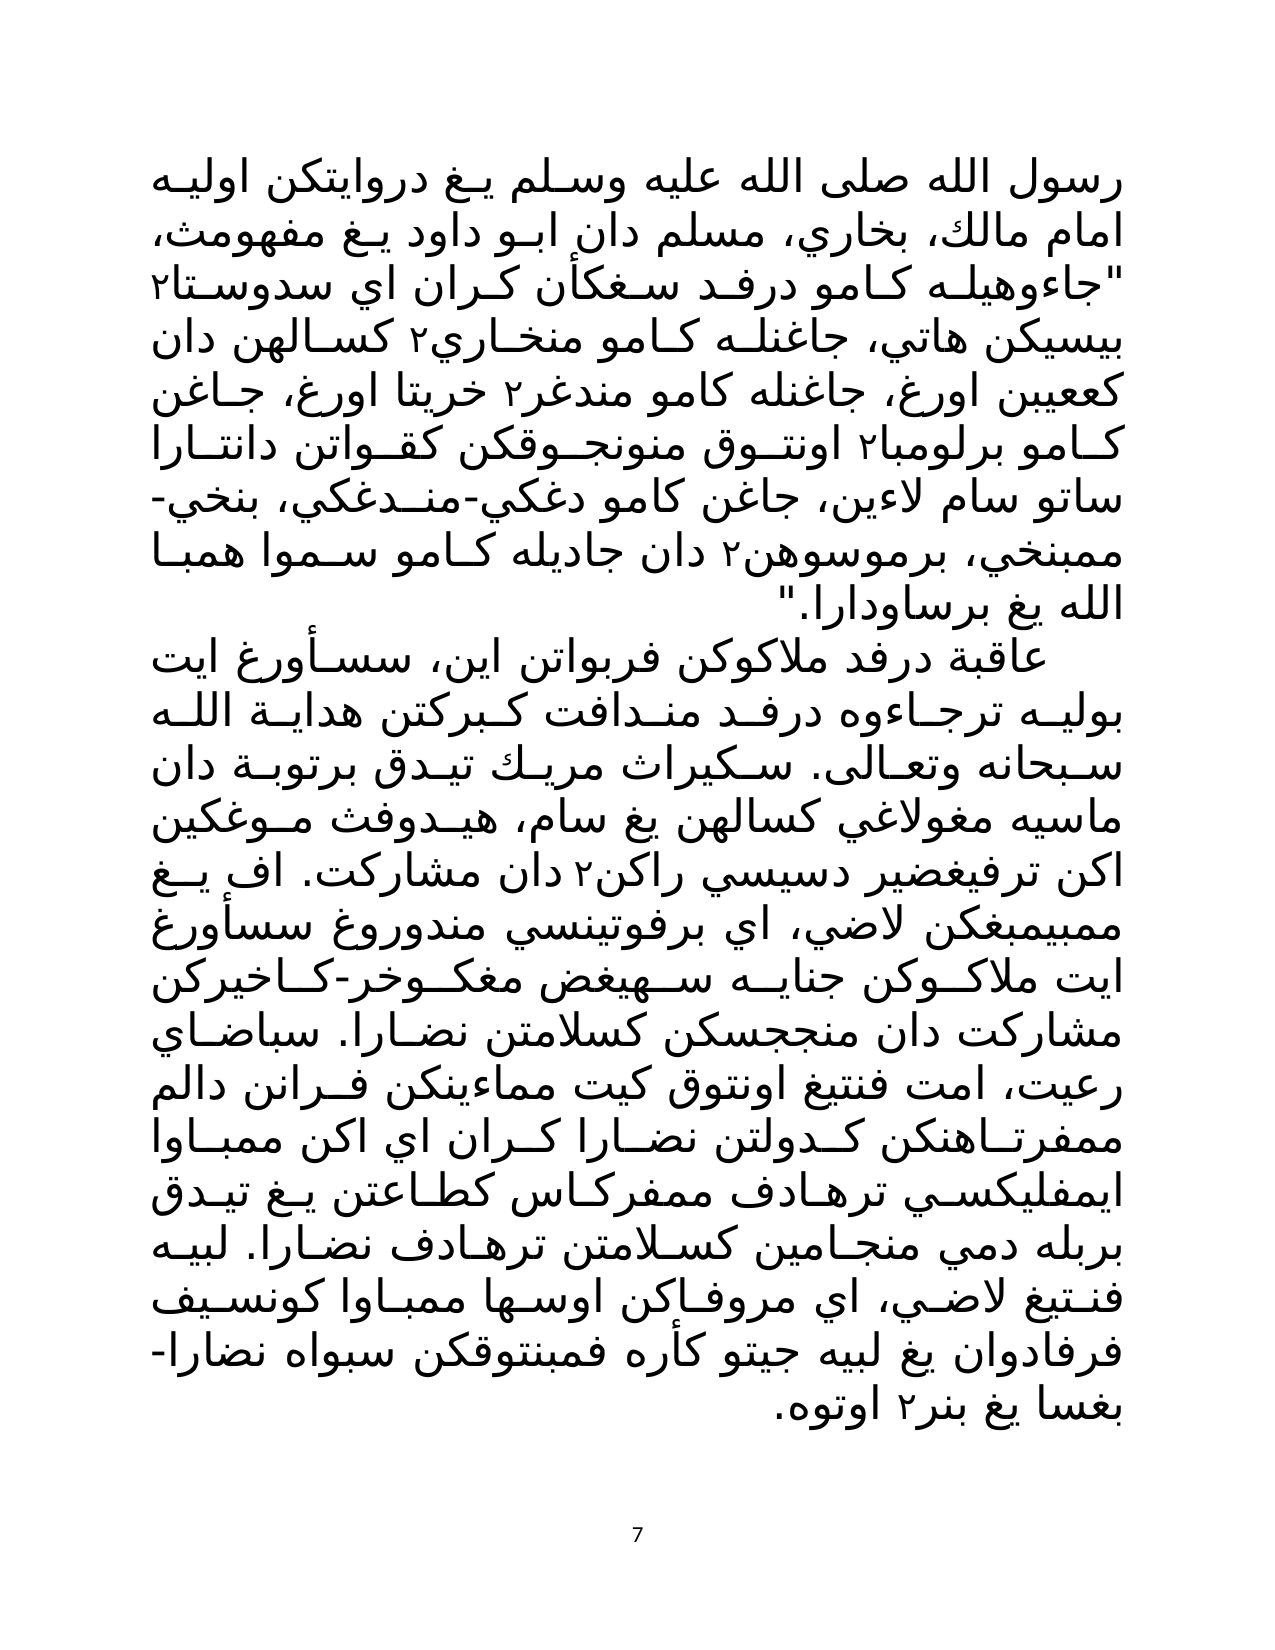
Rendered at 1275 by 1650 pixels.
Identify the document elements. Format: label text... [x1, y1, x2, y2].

text عاقبة درفد ملاكوكن فربواتن اين، سسأورغ ايت بوليه ترجاءوه درفد مندافت كبركتن هداية الله سبحانه وتعالى. سكيراث مريك تيدق برتوبة دان ماسيه مغولاغي كسالهن يغ سام، هيدوفث موغكين اكن ترفيغضير دسيسي راكن٢ دان مشاركت. اف يغ ممبيمبغكن لاضي، اي برفوتينسي مندوروغ سسأورغ ايت ملاكوكن جنايه سهيغض مغكوخر-كاخيركن مشاركت دان منججسكن كسلامتن نضارا. سباضاي رعيت، امت فنتيغ اونتوق كيت مماءينكن فرانن دالم ممفرتاهنكن كدولتن نضارا كران اي اكن ممباوا ايمفليكسي ترهادف ممفركاس كطاعتن يغ تيدق بربله دمي منجامين كسلامتن ترهادف نضارا. لبيه فنتيغ لاضي، اي مروفاكن اوسها ممباوا كونسيف فرفادوان يغ لبيه جيتو كأره فمبنتوقكن سبواه نضارا-بغسا يغ بنر٢ اوتوه. [150, 630, 1125, 1430]
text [150, 150, 1125, 630]
